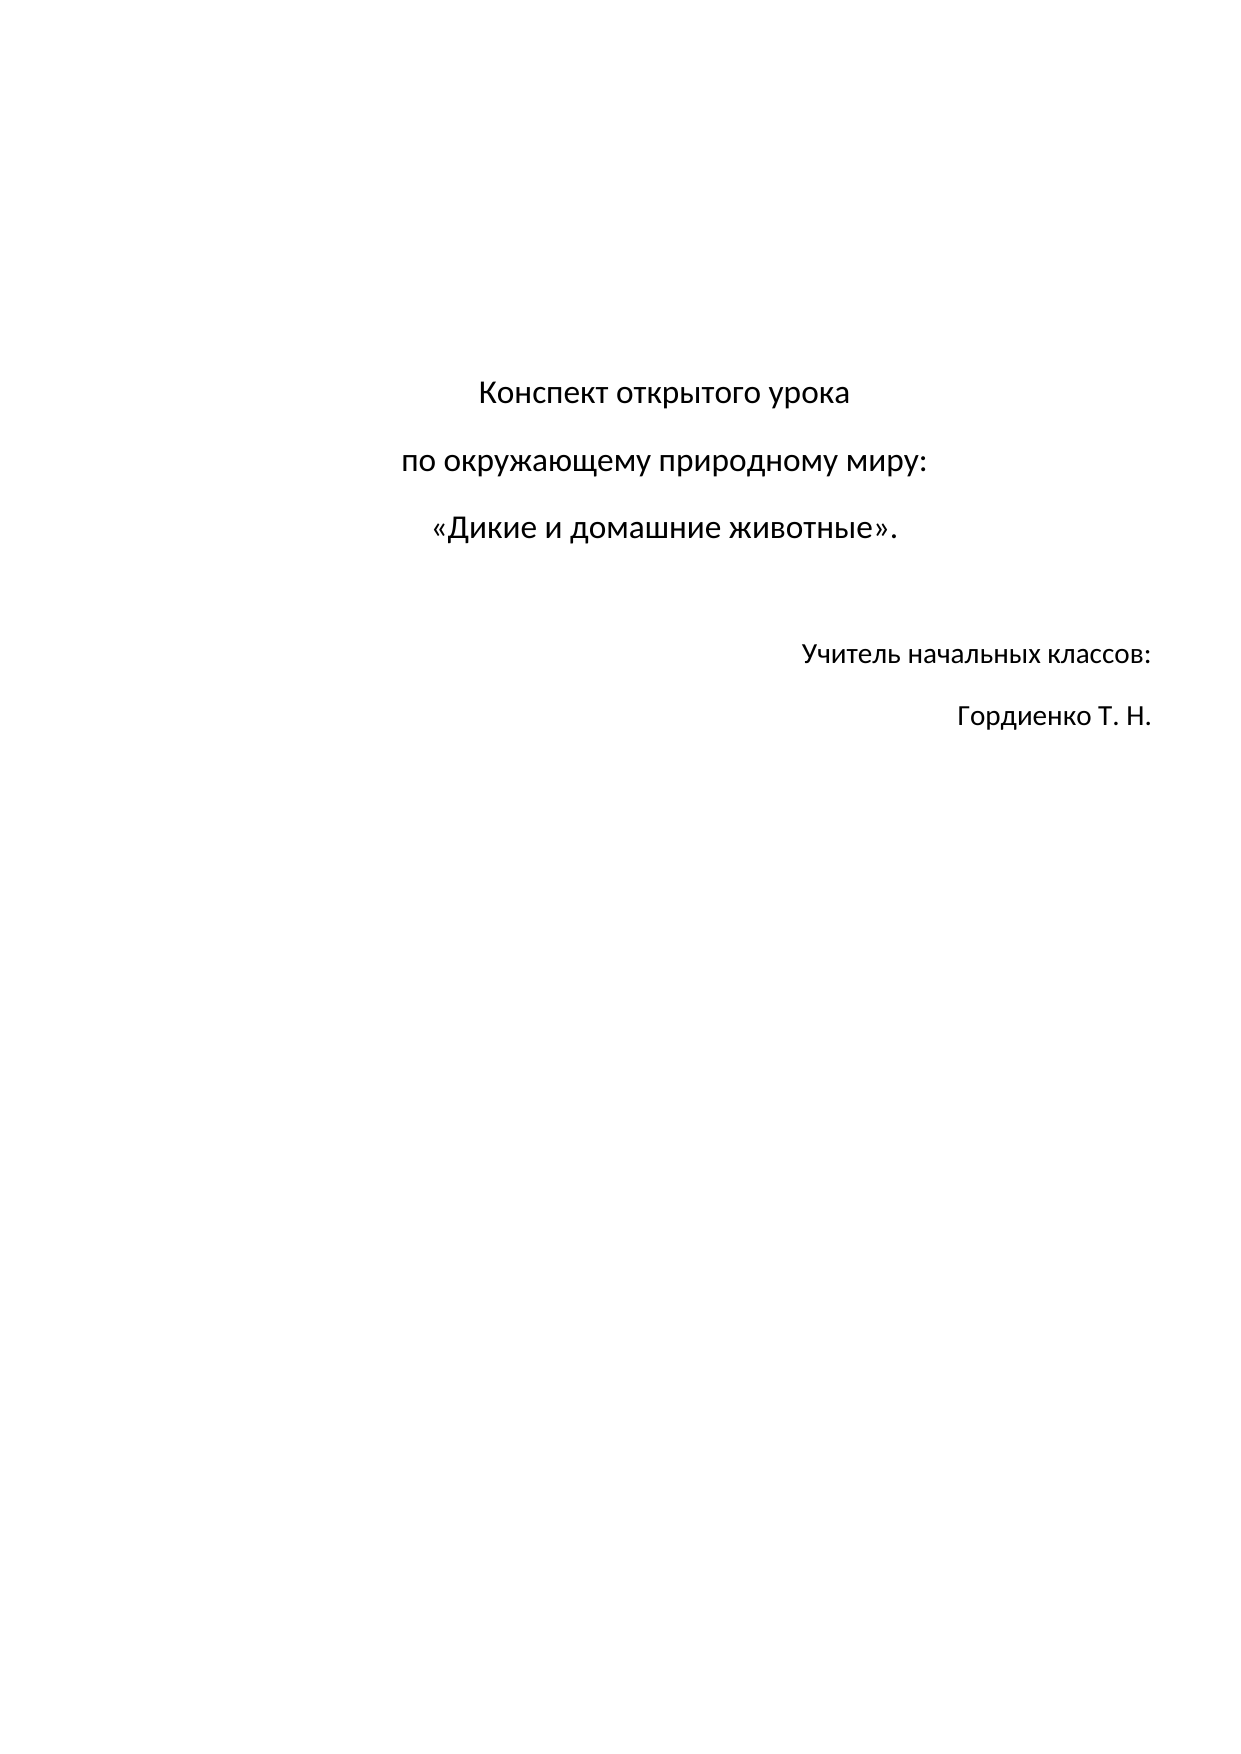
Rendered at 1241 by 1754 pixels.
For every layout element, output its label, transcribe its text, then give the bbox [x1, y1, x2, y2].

text Гордиенко Т. Н. [177, 697, 1152, 733]
text по окружающему природному миру: [177, 439, 1152, 479]
text «Дикие и домашние животные». [177, 506, 1152, 547]
text Учитель начальных классов: [177, 636, 1152, 671]
text Конспект открытого урока [177, 371, 1152, 412]
